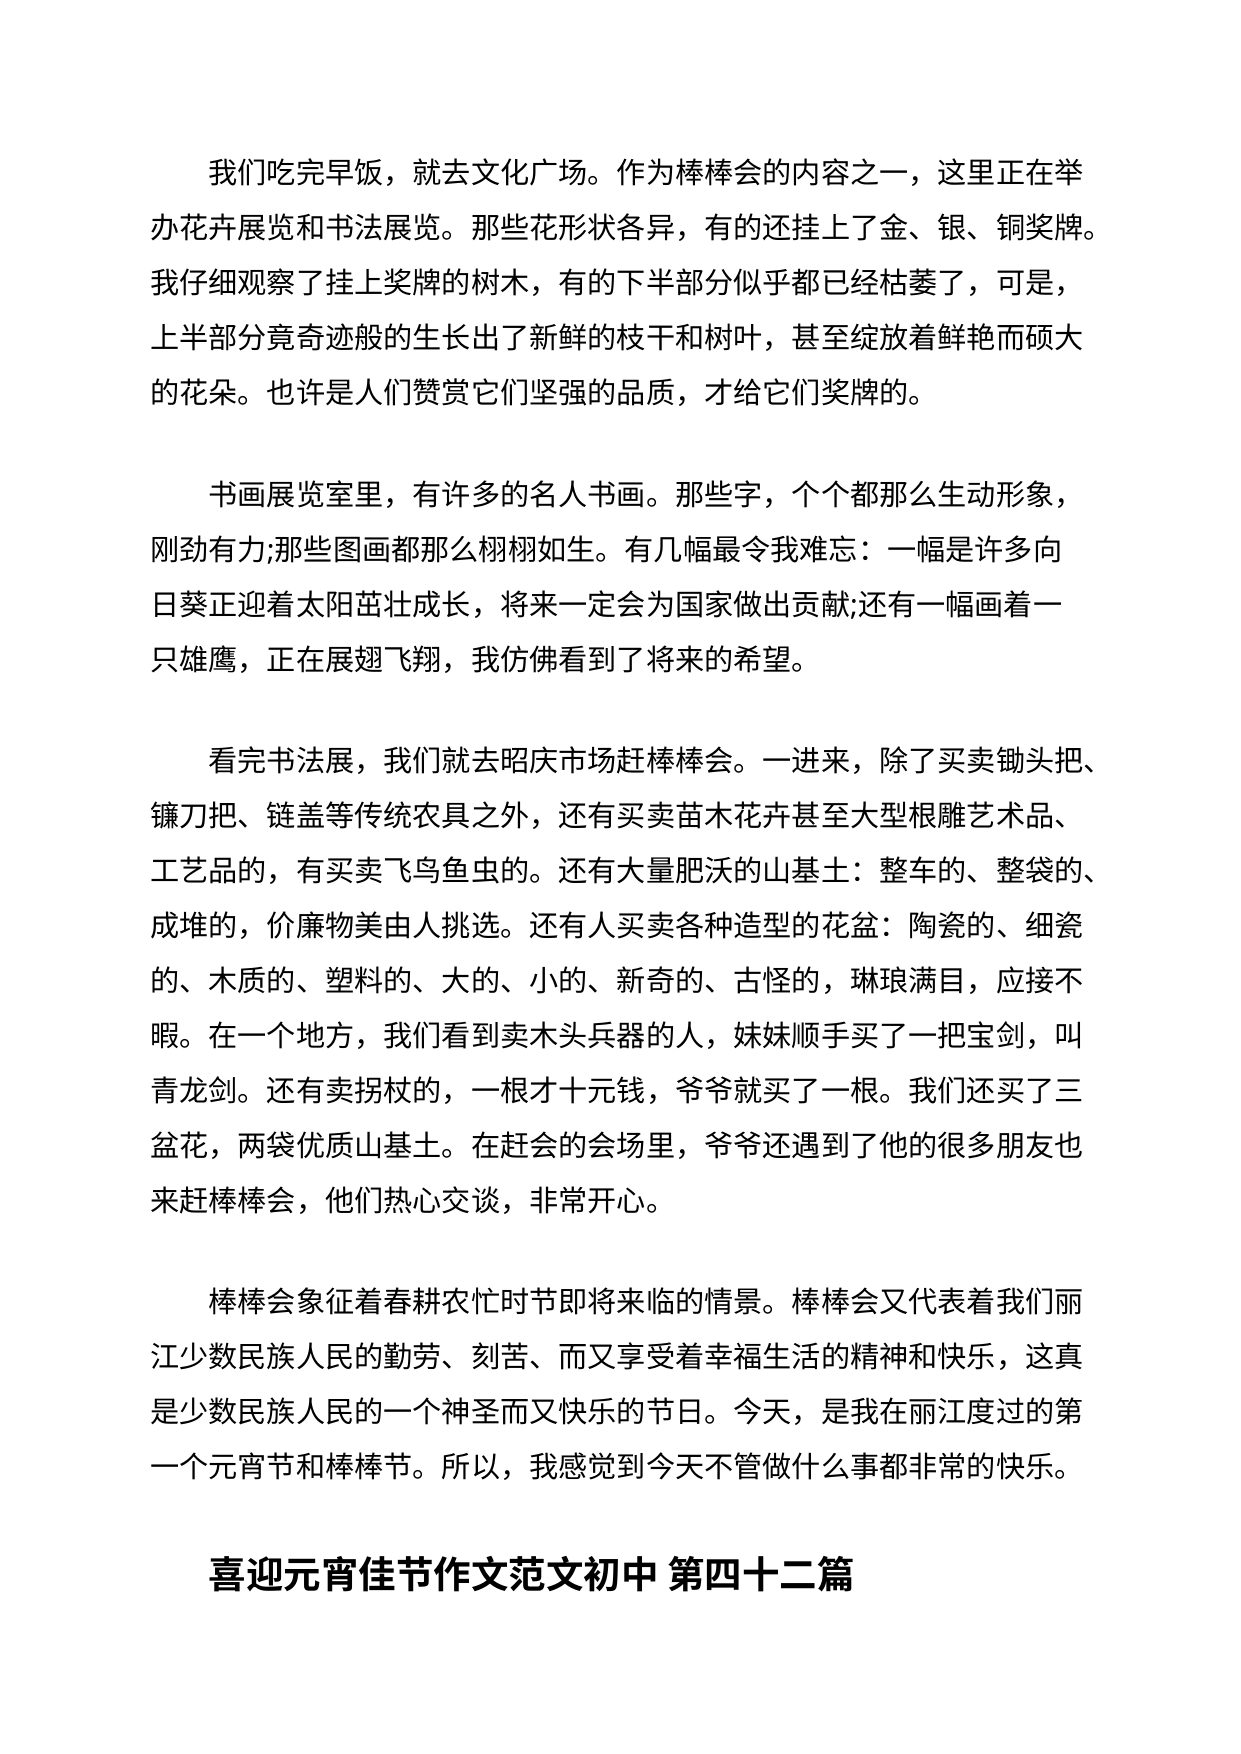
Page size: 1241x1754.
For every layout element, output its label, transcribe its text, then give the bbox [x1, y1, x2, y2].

text 书画展览室里，有许多的名人书画。那些字，个个都那么生动形象，刚劲有力;那些图画都那么栩栩如生。有几幅最令我难忘：一幅是许多向日葵正迎着太阳茁壮成长，将来一定会为国家做出贡献;还有一幅画着一只雄鹰，正在展翅飞翔，我仿佛看到了将来的希望。 [150, 471, 1090, 678]
text 棒棒会象征着春耕农忙时节即将来临的情景。棒棒会又代表着我们丽江少数民族人民的勤劳、刻苦、而又享受着幸福生活的精神和快乐，这真是少数民族人民的一个神圣而又快乐的节日。今天，是我在丽江度过的第一个元宵节和棒棒节。所以，我感觉到今天不管做什么事都非常的快乐。 [150, 1279, 1090, 1486]
text 喜迎元宵佳节作文范文初中 第四十二篇 [150, 1545, 1090, 1600]
text 看完书法展，我们就去昭庆市场赶棒棒会。一进来，除了买卖锄头把、镰刀把、链盖等传统农具之外，还有买卖苗木花卉甚至大型根雕艺术品、工艺品的，有买卖飞鸟鱼虫的。还有大量肥沃的山基土：整车的、整袋的、成堆的，价廉物美由人挑选。还有人买卖各种造型的花盆：陶瓷的、细瓷的、木质的、塑料的、大的、小的、新奇的、古怪的，琳琅满目，应接不暇。在一个地方，我们看到卖木头兵器的人，妹妹顺手买了一把宝剑，叫青龙剑。还有卖拐杖的，一根才十元钱，爷爷就买了一根。我们还买了三盆花，两袋优质山基土。在赶会的会场里，爷爷还遇到了他的很多朋友也来赶棒棒会，他们热心交谈，非常开心。 [150, 738, 1090, 1219]
text 我们吃完早饭，就去文化广场。作为棒棒会的内容之一，这里正在举办花卉展览和书法展览。那些花形状各异，有的还挂上了金、银、铜奖牌。我仔细观察了挂上奖牌的树木，有的下半部分似乎都已经枯萎了，可是，上半部分竟奇迹般的生长出了新鲜的枝干和树叶，甚至绽放着鲜艳而硕大的花朵。也许是人们赞赏它们坚强的品质，才给它们奖牌的。 [150, 150, 1090, 412]
